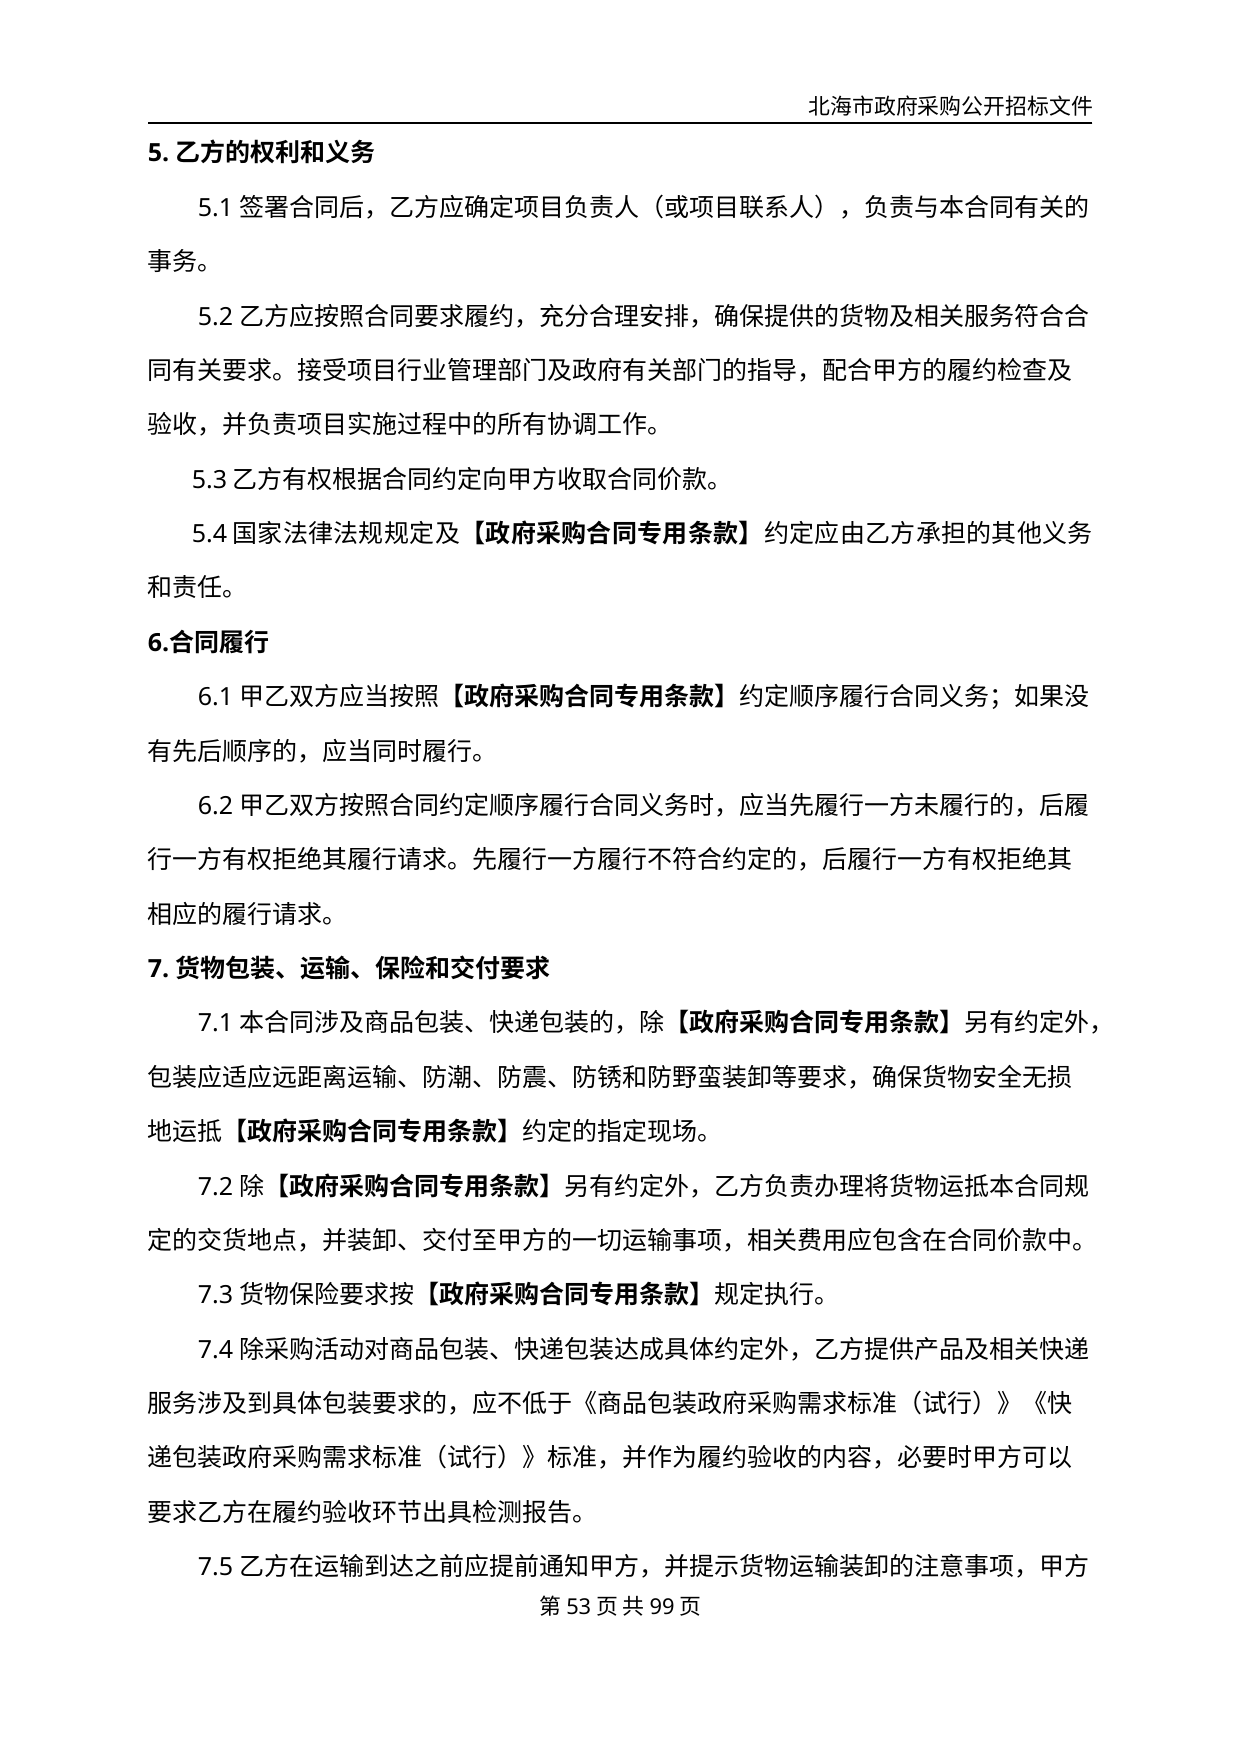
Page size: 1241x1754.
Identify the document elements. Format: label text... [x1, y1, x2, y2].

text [148, 1547, 1092, 1583]
text 5.3乙方有权根据合同约定向甲方收取合同价款。 [148, 459, 1092, 495]
text 5.2 乙方应按照合同要求履约，充分合理安排，确保提供的货物及相关服务符合合同有关要求。接受项目行业管理部门及政府有关部门的指导，配合甲方的履约检查及验收，并负责项目实施过程中的所有协调工作。 [148, 296, 1092, 441]
text 5.4国家法律法规规定及【政府采购合同专用条款】约定应由乙方承担的其他义务和责任。 [148, 513, 1092, 604]
text 7.4 除采购活动对商品包装、快递包装达成具体约定外，乙方提供产品及相关快递服务涉及到具体包装要求的，应不低于《商品包装政府采购需求标准（试行）》《快递包装政府采购需求标准（试行）》标准，并作为履约验收的内容，必要时甲方可以要求乙方在履约验收环节出具检测报告。 [148, 1329, 1092, 1528]
text 5.1 签署合同后，乙方应确定项目负责人（或项目联系人），负责与本合同有关的事务。 [148, 187, 1092, 278]
text 7.3 货物保险要求按【政府采购合同专用条款】规定执行。 [148, 1275, 1092, 1311]
text 6.合同履行 [148, 622, 1092, 658]
text 7.1 本合同涉及商品包装、快递包装的，除【政府采购合同专用条款】另有约定外，包装应适应远距离运输、防潮、防震、防锈和防野蛮装卸等要求，确保货物安全无损地运抵【政府采购合同专用条款】约定的指定现场。 [148, 1003, 1092, 1148]
text 7.2 除【政府采购合同专用条款】另有约定外，乙方负责办理将货物运抵本合同规定的交货地点，并装卸、交付至甲方的一切运输事项，相关费用应包含在合同价款中。 [148, 1166, 1092, 1257]
text 6.1 甲乙双方应当按照【政府采购合同专用条款】约定顺序履行合同义务；如果没有先后顺序的，应当同时履行。 [148, 677, 1092, 767]
text 7. 货物包装、运输、保险和交付要求 [148, 948, 1092, 985]
text 6.2 甲乙双方按照合同约定顺序履行合同义务时，应当先履行一方未履行的，后履行一方有权拒绝其履行请求。先履行一方履行不符合约定的，后履行一方有权拒绝其相应的履行请求。 [148, 785, 1092, 930]
text 5. 乙方的权利和义务 [148, 133, 1092, 169]
